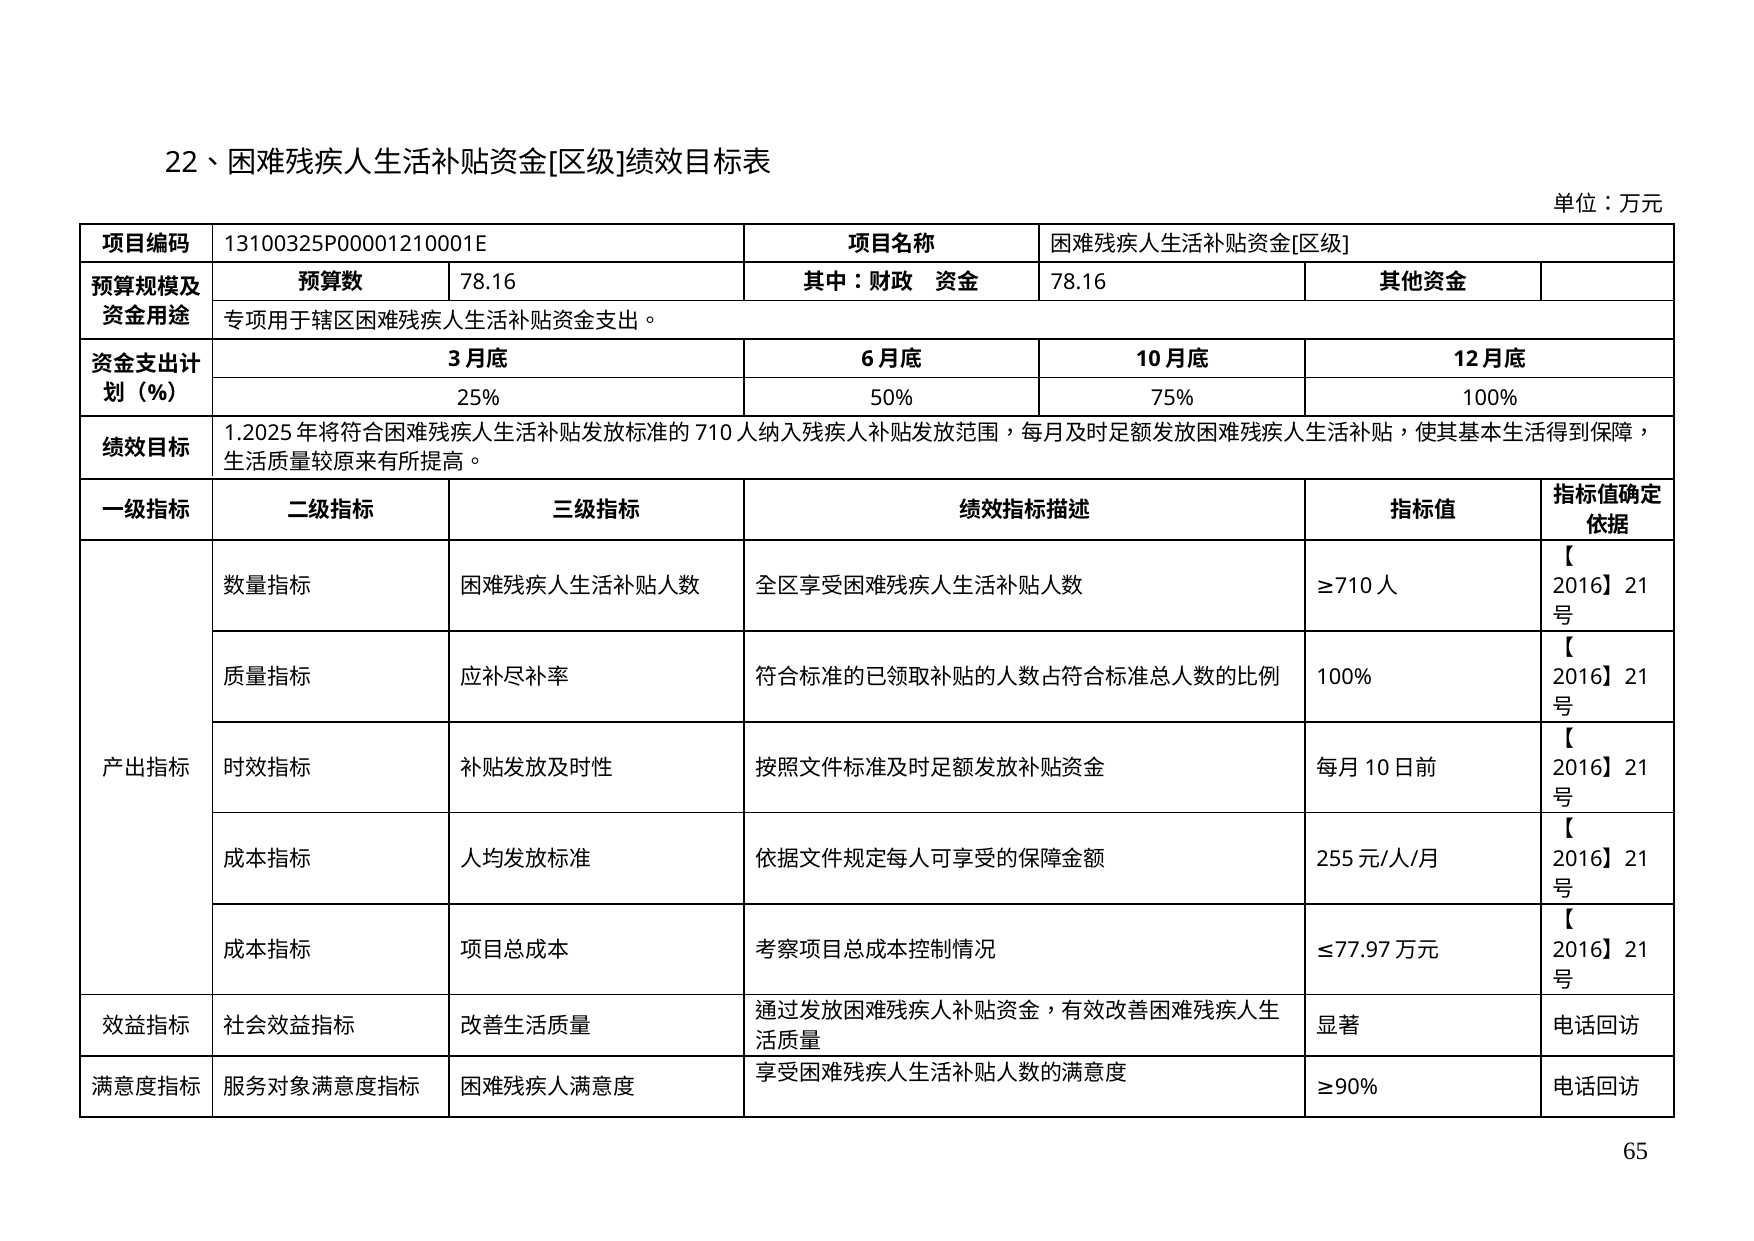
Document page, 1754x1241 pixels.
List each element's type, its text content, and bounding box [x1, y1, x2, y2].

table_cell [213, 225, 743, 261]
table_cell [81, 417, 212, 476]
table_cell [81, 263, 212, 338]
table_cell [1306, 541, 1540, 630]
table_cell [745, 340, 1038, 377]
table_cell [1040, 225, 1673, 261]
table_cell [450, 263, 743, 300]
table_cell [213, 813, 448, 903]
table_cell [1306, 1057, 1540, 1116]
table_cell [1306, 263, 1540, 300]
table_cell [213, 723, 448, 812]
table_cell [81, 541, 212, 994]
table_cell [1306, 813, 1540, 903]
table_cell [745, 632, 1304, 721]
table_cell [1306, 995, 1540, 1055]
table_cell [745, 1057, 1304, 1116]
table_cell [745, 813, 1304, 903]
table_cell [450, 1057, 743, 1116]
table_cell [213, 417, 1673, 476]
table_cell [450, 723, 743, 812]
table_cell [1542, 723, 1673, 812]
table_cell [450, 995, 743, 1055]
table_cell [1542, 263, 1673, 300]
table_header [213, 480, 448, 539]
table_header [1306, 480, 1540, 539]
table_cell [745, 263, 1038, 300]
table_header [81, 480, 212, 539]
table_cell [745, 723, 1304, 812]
text 22、困难残疾人生活补贴资金[区级]绩效目标表 [106, 142, 1648, 181]
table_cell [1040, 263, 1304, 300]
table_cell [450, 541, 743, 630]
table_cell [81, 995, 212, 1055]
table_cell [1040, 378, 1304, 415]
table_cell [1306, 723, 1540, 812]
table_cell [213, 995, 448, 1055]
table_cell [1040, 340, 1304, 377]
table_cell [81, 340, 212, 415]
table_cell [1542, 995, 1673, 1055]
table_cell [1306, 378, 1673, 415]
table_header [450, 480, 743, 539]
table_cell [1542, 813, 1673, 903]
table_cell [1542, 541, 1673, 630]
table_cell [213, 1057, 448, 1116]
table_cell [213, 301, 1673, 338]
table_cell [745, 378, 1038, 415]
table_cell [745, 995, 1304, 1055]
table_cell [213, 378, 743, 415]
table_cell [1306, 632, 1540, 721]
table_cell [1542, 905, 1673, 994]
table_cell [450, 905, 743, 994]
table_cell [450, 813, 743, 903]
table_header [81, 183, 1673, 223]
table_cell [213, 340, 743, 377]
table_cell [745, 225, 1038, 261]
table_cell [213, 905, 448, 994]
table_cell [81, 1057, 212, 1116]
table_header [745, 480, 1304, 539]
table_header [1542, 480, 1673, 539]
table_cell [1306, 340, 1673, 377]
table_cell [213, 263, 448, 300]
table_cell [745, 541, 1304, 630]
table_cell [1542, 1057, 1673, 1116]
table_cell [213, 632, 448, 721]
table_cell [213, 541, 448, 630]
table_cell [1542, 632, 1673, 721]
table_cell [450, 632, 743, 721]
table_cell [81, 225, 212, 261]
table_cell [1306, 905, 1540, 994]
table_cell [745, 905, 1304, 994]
